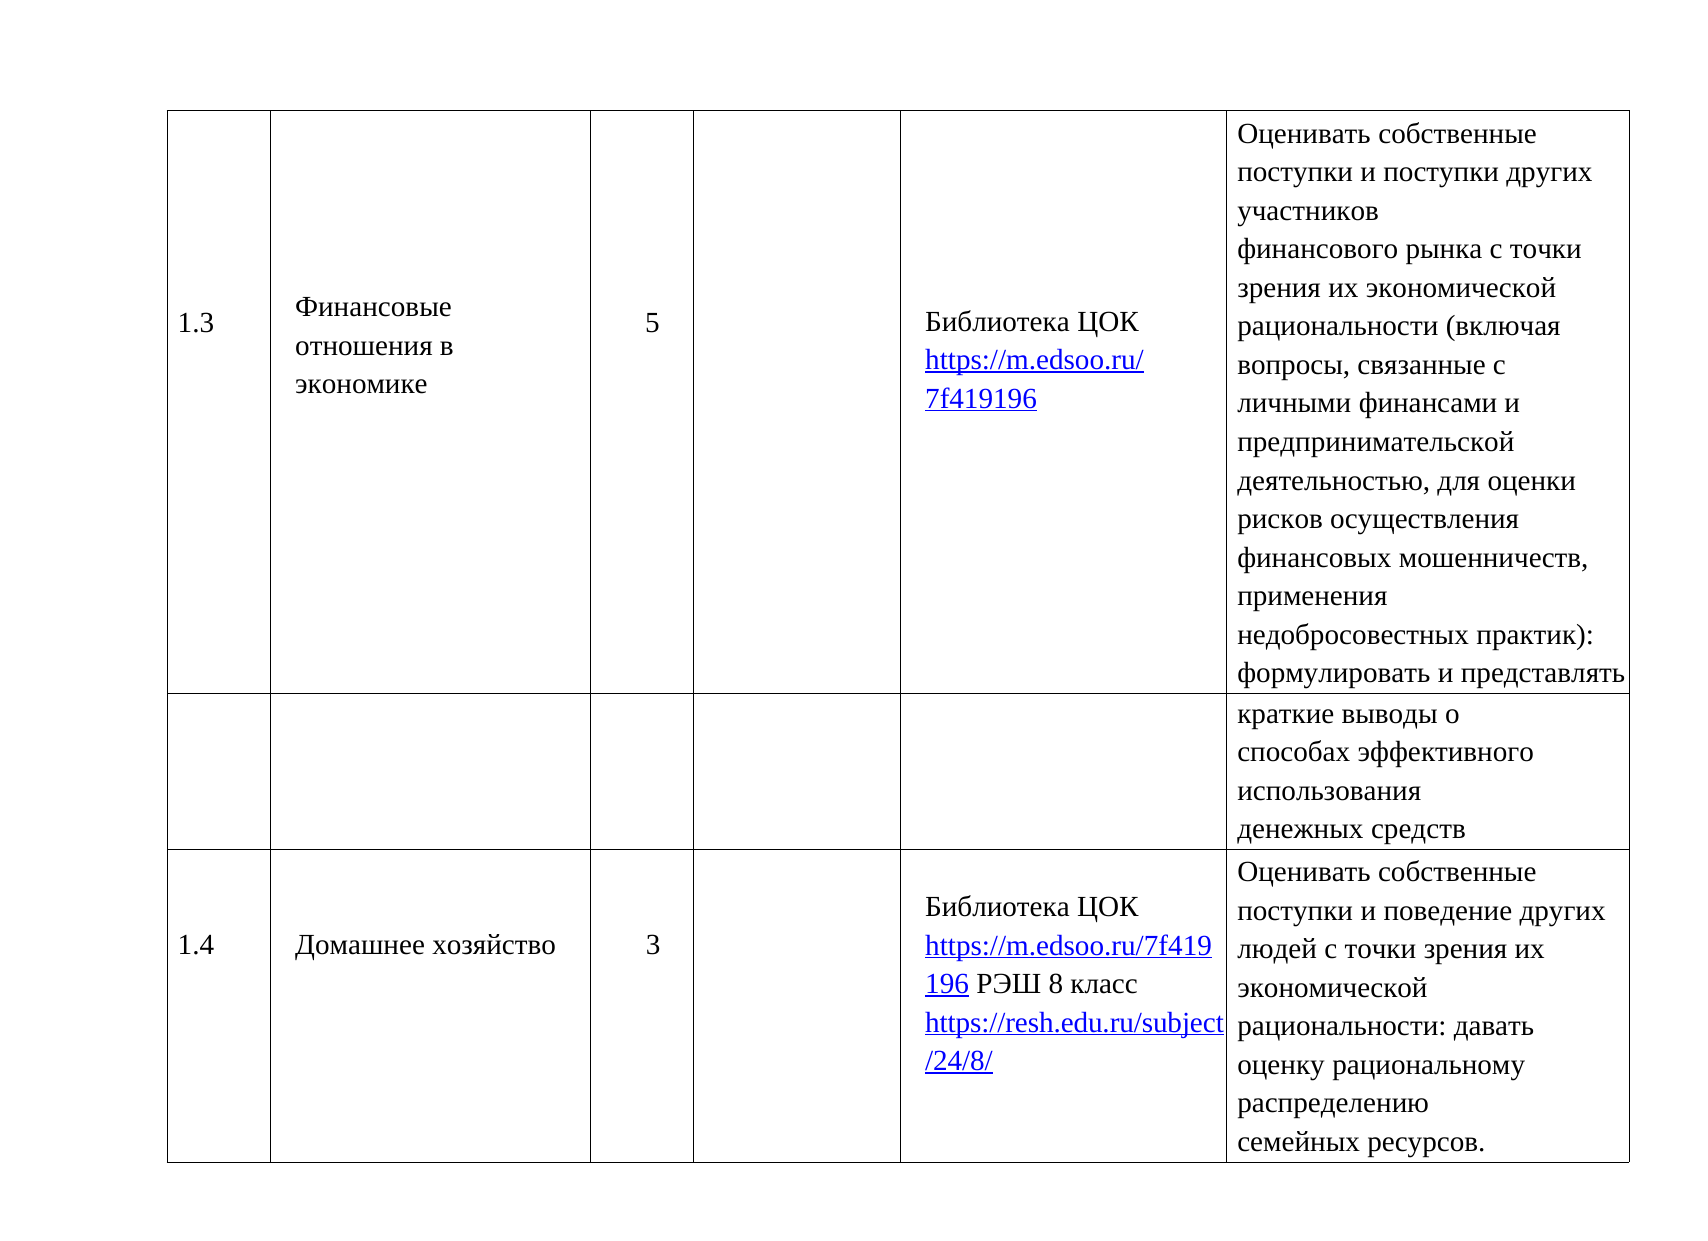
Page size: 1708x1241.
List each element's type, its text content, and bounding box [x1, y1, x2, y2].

table_cell Библиотека ЦОК https://m.edsoo.ru/7f419196 РЭШ 8 класс https://resh.edu.ru/subject/24/8/ [901, 850, 1226, 1162]
table_cell Домашнее хозяйство [271, 850, 590, 1162]
table_cell [591, 694, 693, 849]
table_cell Финансовые отношения в экономике [271, 111, 590, 693]
table_cell [694, 850, 900, 1162]
table_cell [901, 694, 1226, 849]
table_cell 1.4 [168, 850, 270, 1162]
table_cell [694, 111, 900, 693]
table_cell [271, 694, 590, 849]
table_cell Библиотека ЦОК https://m.edsoo.ru/7f419196 [901, 111, 1226, 693]
table_cell 5 [591, 111, 693, 693]
table_cell краткие выводы о способах эффективного использования денежных средств [1227, 694, 1629, 849]
table_cell 3 [591, 850, 693, 1162]
table_cell [168, 694, 270, 849]
table_cell [694, 694, 900, 849]
table_cell Оценивать собственные поступки и поведение других людей с точки зрения их экономической рациональности: давать оценку рациональному распределению семейных ресурсов. [1227, 850, 1629, 1162]
table_cell 1.3 [168, 111, 270, 693]
table_cell Оценивать собственные поступки и поступки других участников финансового рынка с точки зрения их экономической рациональности (включая вопросы, связанные с личными финансами и предпринимательской деятельностью, для оценки рисков осуществления финансовых мошенничеств, применения недобросовестных практик): формулировать и представлять [1227, 111, 1629, 693]
